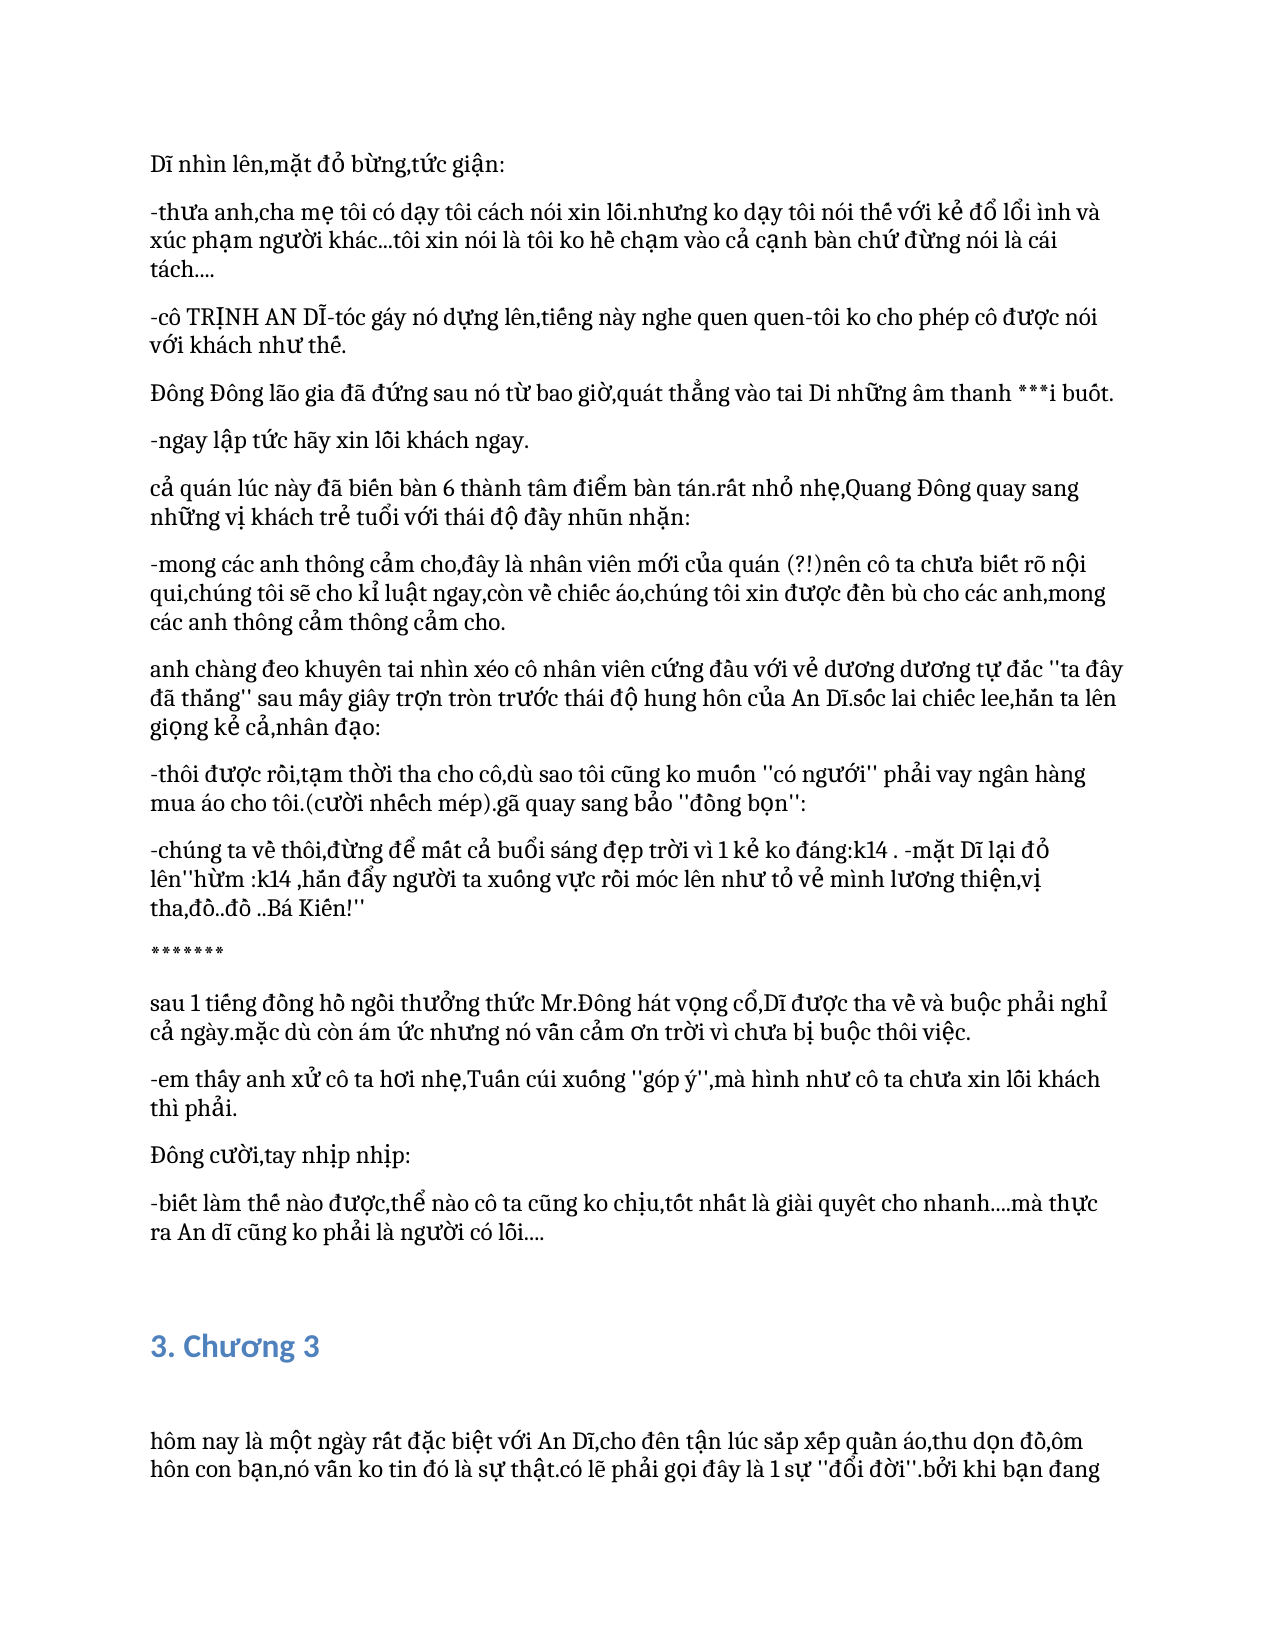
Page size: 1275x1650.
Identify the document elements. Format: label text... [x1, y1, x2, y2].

text -chúng ta về thôi,đừng để mất cả buổi sáng đẹp trời vì 1 kẻ ko đáng:k14 . -mặt Dĩ lại đỏ lên''hừm :k14 ,hắn đẩy người ta xuống vực rồi móc lên như tỏ vẻ mình lương thiện,vị tha,đồ..đồ ..Bá Kiến!'' [150, 836, 1125, 922]
text -thưa anh,cha mẹ tôi có dạy tôi cách nói xin lỗi.nhưng ko dạy tôi nói thế với kẻ đổ lổi ình và xúc phạm người khác...tôi xin nói là tôi ko hề chạm vào cả cạnh bàn chứ đừng nói là cái tách.... [150, 197, 1125, 284]
text -ngay lập tức hãy xin lỗi khách ngay. [150, 426, 1125, 455]
text -biết làm thế nào được,thể nào cô ta cũng ko chịu,tốt nhất là giài quyêt cho nhanh....mà thực ra An dĩ cũng ko phải là người có lỗi.... [150, 1189, 1125, 1304]
text cả quán lúc này đã biến bàn 6 thành tâm điểm bàn tán.rất nhỏ nhẹ,Quang Đông quay sang những vị khách trẻ tuổi với thái độ đầy nhũn nhặn: [150, 474, 1125, 531]
text anh chàng đeo khuyên tai nhìn xéo cô nhân viên cứng đầu với vẻ dương dương tự đắc ''ta đây đã thắng'' sau mấy giây trợn tròn trước thái độ hung hôn của An Dĩ.sốc lai chiếc lee,hắn ta lên giọng kẻ cả,nhân đạo: [150, 655, 1125, 741]
text sau 1 tiếng đồng hồ ngồi thưởng thức Mr.Đông hát vọng cổ,Dĩ được tha về và buộc phải nghỉ cả ngày.mặc dù còn ám ức nhưng nó vẫn cảm ơn trời vì chưa bị buộc thôi việc. [150, 989, 1125, 1046]
text Đông Đông lão gia đã đứng sau nó từ bao giờ,quát thẳng vào tai Di những âm thanh ***i buốt. [150, 379, 1125, 407]
subtitle 3. Chương 3 [150, 1324, 1125, 1365]
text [150, 1369, 1125, 1484]
text ******* [150, 941, 1125, 970]
text Đông cười,tay nhịp nhịp: [150, 1141, 1125, 1170]
text -cô TRỊNH AN DĨ-tóc gáy nó dựng lên,tiếng này nghe quen quen-tôi ko cho phép cô được nói với khách như thế. [150, 302, 1125, 360]
text -em thấy anh xử cô ta hơi nhẹ,Tuấn cúi xuống ''góp ý'',mà hình như cô ta chưa xin lỗi khách thì phải. [150, 1065, 1125, 1122]
text -thôi được rồi,tạm thời tha cho cô,dù sao tôi cũng ko muốn ''có ngưới'' phải vay ngân hàng mua áo cho tôi.(cười nhếch mép).gã quay sang bảo ''đồng bọn'': [150, 760, 1125, 817]
text -mong các anh thông cảm cho,đây là nhân viên mới của quán (?!)nên cô ta chưa biết rõ nội qui,chúng tôi sẽ cho kỉ luật ngay,còn về chiếc áo,chúng tôi xin được đền bù cho các anh,mong các anh thông cảm thông cảm cho. [150, 550, 1125, 636]
text Dĩ nhìn lên,mặt đỏ bừng,tức giận: [150, 150, 1125, 179]
